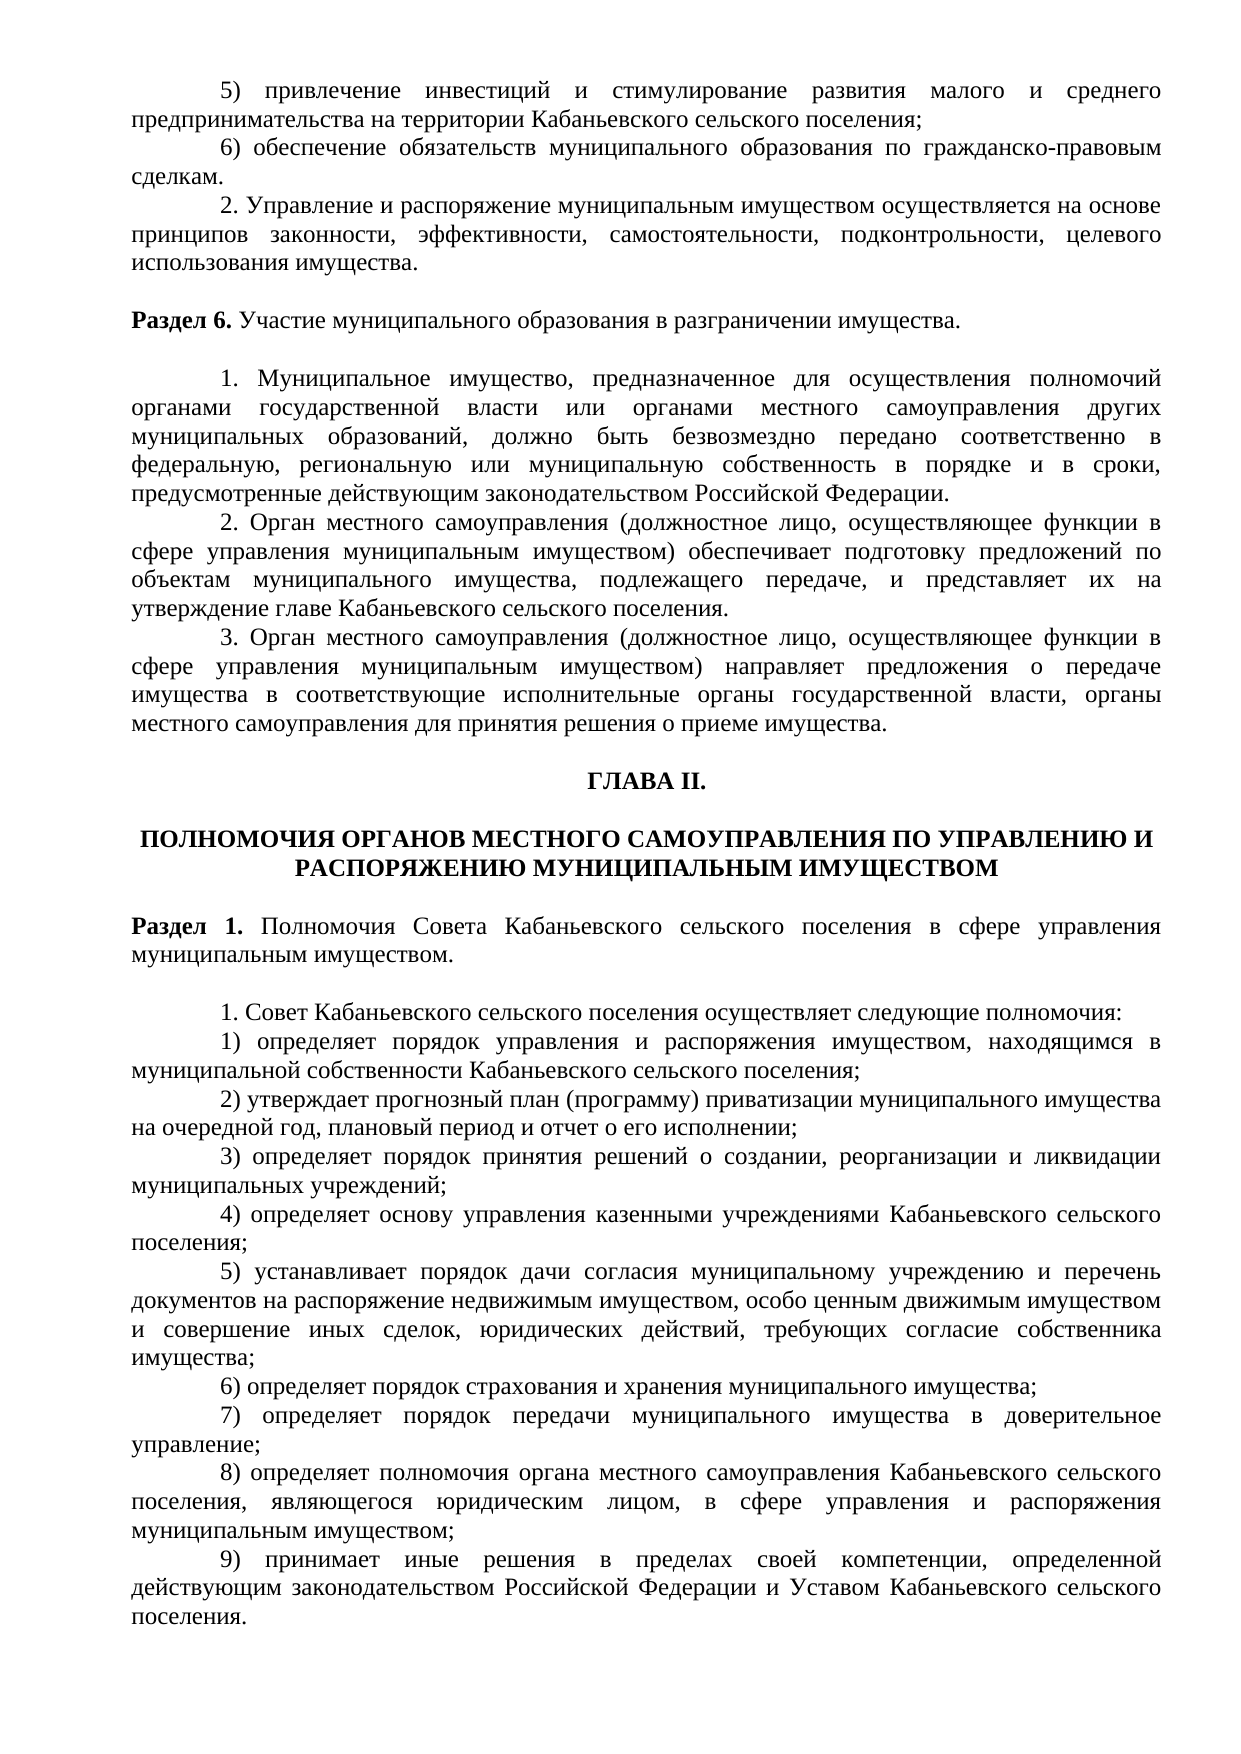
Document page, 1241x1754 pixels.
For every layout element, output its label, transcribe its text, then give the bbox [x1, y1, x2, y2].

text 1. Муниципальное имущество, предназначенное для осуществления полномочий органами государственной власти или органами местного самоуправления других муниципальных образований, должно быть безвозмездно передано соответственно в федеральную, региональную или муниципальную собственность в порядке и в сроки, предусмотренные действующим законодательством Российской Федерации. [131, 363, 1162, 507]
text 6) определяет порядок страхования и хранения муниципального имущества; [131, 1371, 1162, 1400]
text 5) устанавливает порядок дачи согласия муниципальному учреждению и перечень документов на распоряжение недвижимым имуществом, особо ценным движимым имуществом и совершение иных сделок, юридических действий, требующих согласие собственника имущества; [131, 1256, 1162, 1371]
text 3) определяет порядок принятия решений о создании, реорганизации и ликвидации муниципальных учреждений; [131, 1141, 1162, 1199]
text 9) принимает иные решения в пределах своей компетенции, определенной действующим законодательством Российской Федерации и Уставом Кабаньевского сельского поселения. [131, 1544, 1162, 1630]
text 1. Совет Кабаньевского сельского поселения осуществляет следующие полномочия: [131, 997, 1162, 1026]
text 8) определяет полномочия органа местного самоуправления Кабаньевского сельского поселения, являющегося юридическим лицом, в сфере управления и распоряжения муниципальным имуществом; [131, 1457, 1162, 1544]
text 3. Орган местного самоуправления (должностное лицо, осуществляющее функции в сфере управления муниципальным имуществом) направляет предложения о передаче имущества в соответствующие исполнительные органы государственной власти, органы местного самоуправления для принятия решения о приеме имущества. [131, 622, 1162, 737]
text 2. Управление и распоряжение муниципальным имуществом осуществляется на основе принципов законности, эффективности, самостоятельности, подконтрольности, целевого использования имущества. [131, 190, 1162, 276]
text 5) привлечение инвестиций и стимулирование развития малого и среднего предпринимательства на территории Кабаньевского сельского поселения; [131, 75, 1162, 132]
text 4) определяет основу управления казенными учреждениями Кабаньевского сельского поселения; [131, 1199, 1162, 1256]
text 2) утверждает прогнозный план (программу) приватизации муниципального имущества на очередной год, плановый период и отчет о его исполнении; [131, 1084, 1162, 1141]
text ГЛАВА II. [131, 766, 1162, 795]
text ПОЛНОМОЧИЯ ОРГАНОВ МЕСТНОГО САМОУПРАВЛЕНИЯ ПО УПРАВЛЕНИЮ И РАСПОРЯЖЕНИЮ МУНИЦИПАЛЬНЫМ ИМУЩЕСТВОМ [131, 824, 1162, 882]
text 6) обеспечение обязательств муниципального образования по гражданско-правовым сделкам. [131, 132, 1162, 190]
text Раздел 1. Полномочия Совета Кабаньевского сельского поселения в сфере управления муниципальным имуществом. [131, 911, 1162, 968]
text Раздел 6. Участие муниципального образования в разграничении имущества. [131, 305, 1162, 334]
text 7) определяет порядок передачи муниципального имущества в доверительное управление; [131, 1400, 1162, 1457]
text 1) определяет порядок управления и распоряжения имуществом, находящимся в муниципальной собственности Кабаньевского сельского поселения; [131, 1026, 1162, 1084]
text 2. Орган местного самоуправления (должностное лицо, осуществляющее функции в сфере управления муниципальным имуществом) обеспечивает подготовку предложений по объектам муниципального имущества, подлежащего передаче, и представляет их на утверждение главе Кабаньевского сельского поселения. [131, 507, 1162, 622]
